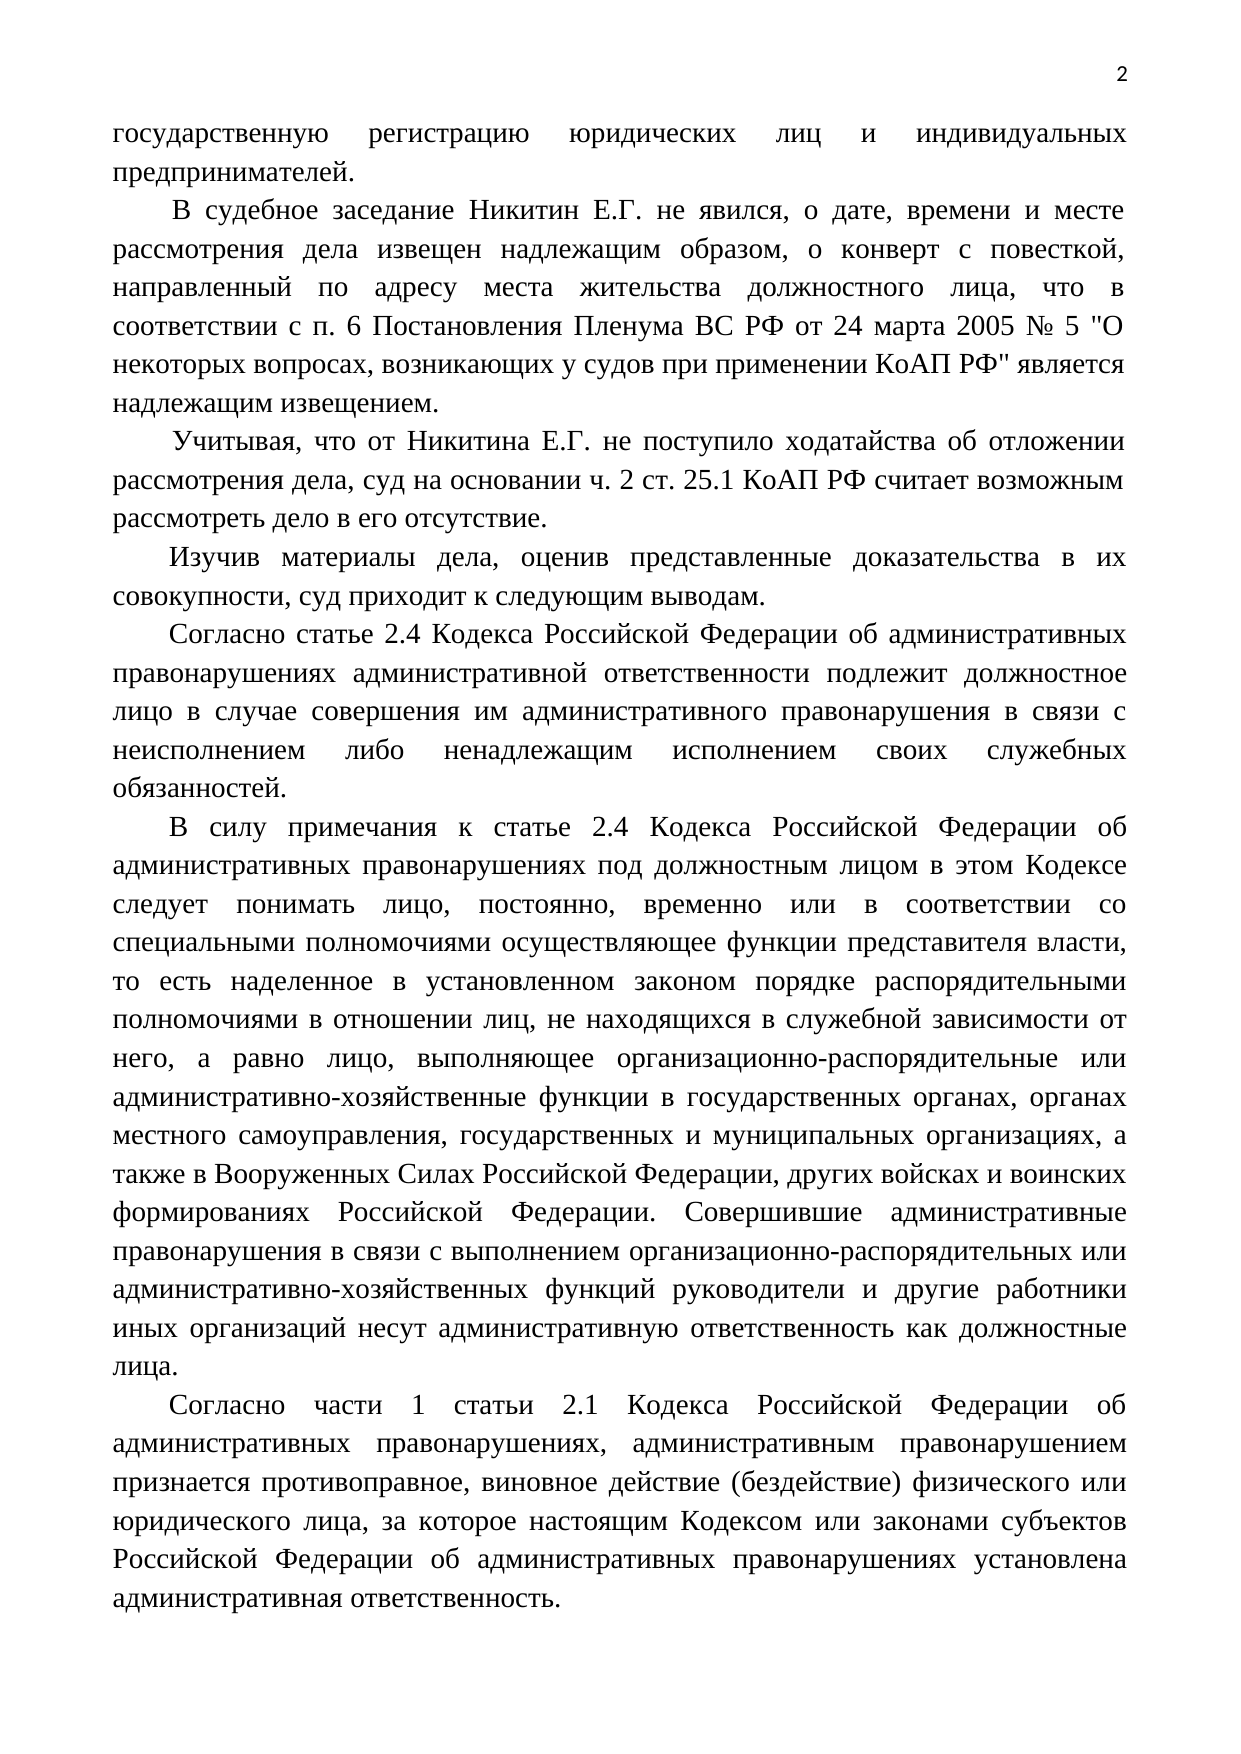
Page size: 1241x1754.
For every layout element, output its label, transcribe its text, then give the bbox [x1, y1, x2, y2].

text Согласно части 1 статьи 2.1 Кодекса Российской Федерации об административных правонарушениях, административным правонарушением признается противоправное, виновное действие (бездействие) физического или юридического лица, за которое настоящим Кодексом или законами субъектов Российской Федерации об административных правонарушениях установлена административная ответственность. [112, 1387, 1128, 1613]
text Согласно статье 2.4 Кодекса Российской Федерации об административных правонарушениях административной ответственности подлежит должностное лицо в случае совершения им административного правонарушения в связи с неисполнением либо ненадлежащим исполнением своих служебных обязанностей. [112, 616, 1128, 804]
text Учитывая, что от Никитина Е.Г. не поступило ходатайства об отложении рассмотрения дела, суд на основании ч. 2 ст. 25.1 КоАП РФ считает возможным рассмотреть дело в его отсутствие. [112, 423, 1125, 534]
text В судебное заседание Никитин Е.Г. не явился, о дате, времени и месте рассмотрения дела извещен надлежащим образом, о конверт с повесткой, направленный по адресу места жительства должностного лица, что в соответствии с п. 6 Постановления Пленума ВС РФ от 24 марта 2005 № 5 "О некоторых вопросах, возникающих у судов при применении КоАП РФ" является надлежащим извещением. [112, 192, 1125, 418]
text Изучив материалы дела, оценив представленные доказательства в их совокупности, суд приходит к следующим выводам. [112, 539, 1128, 611]
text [112, 115, 1128, 187]
text В силу примечания к статье 2.4 Кодекса Российской Федерации об административных правонарушениях под должностным лицом в этом Кодексе следует понимать лицо, постоянно, временно или в соответствии со специальными полномочиями осуществляющее функции представителя власти, то есть наделенное в установленном законом порядке распорядительными полномочиями в отношении лиц, не находящихся в служебной зависимости от него, а равно лицо, выполняющее организационно-распорядительные или административно-хозяйственные функции в государственных органах, органах местного самоуправления, государственных и муниципальных организациях, а также в Вооруженных Силах Российской Федерации, других войсках и воинских формированиях Российской Федерации. Совершившие административные правонарушения в связи с выполнением организационно-распорядительных или административно-хозяйственных функций руководители и другие работники иных организаций несут административную ответственность как должностные лица. [112, 809, 1128, 1382]
